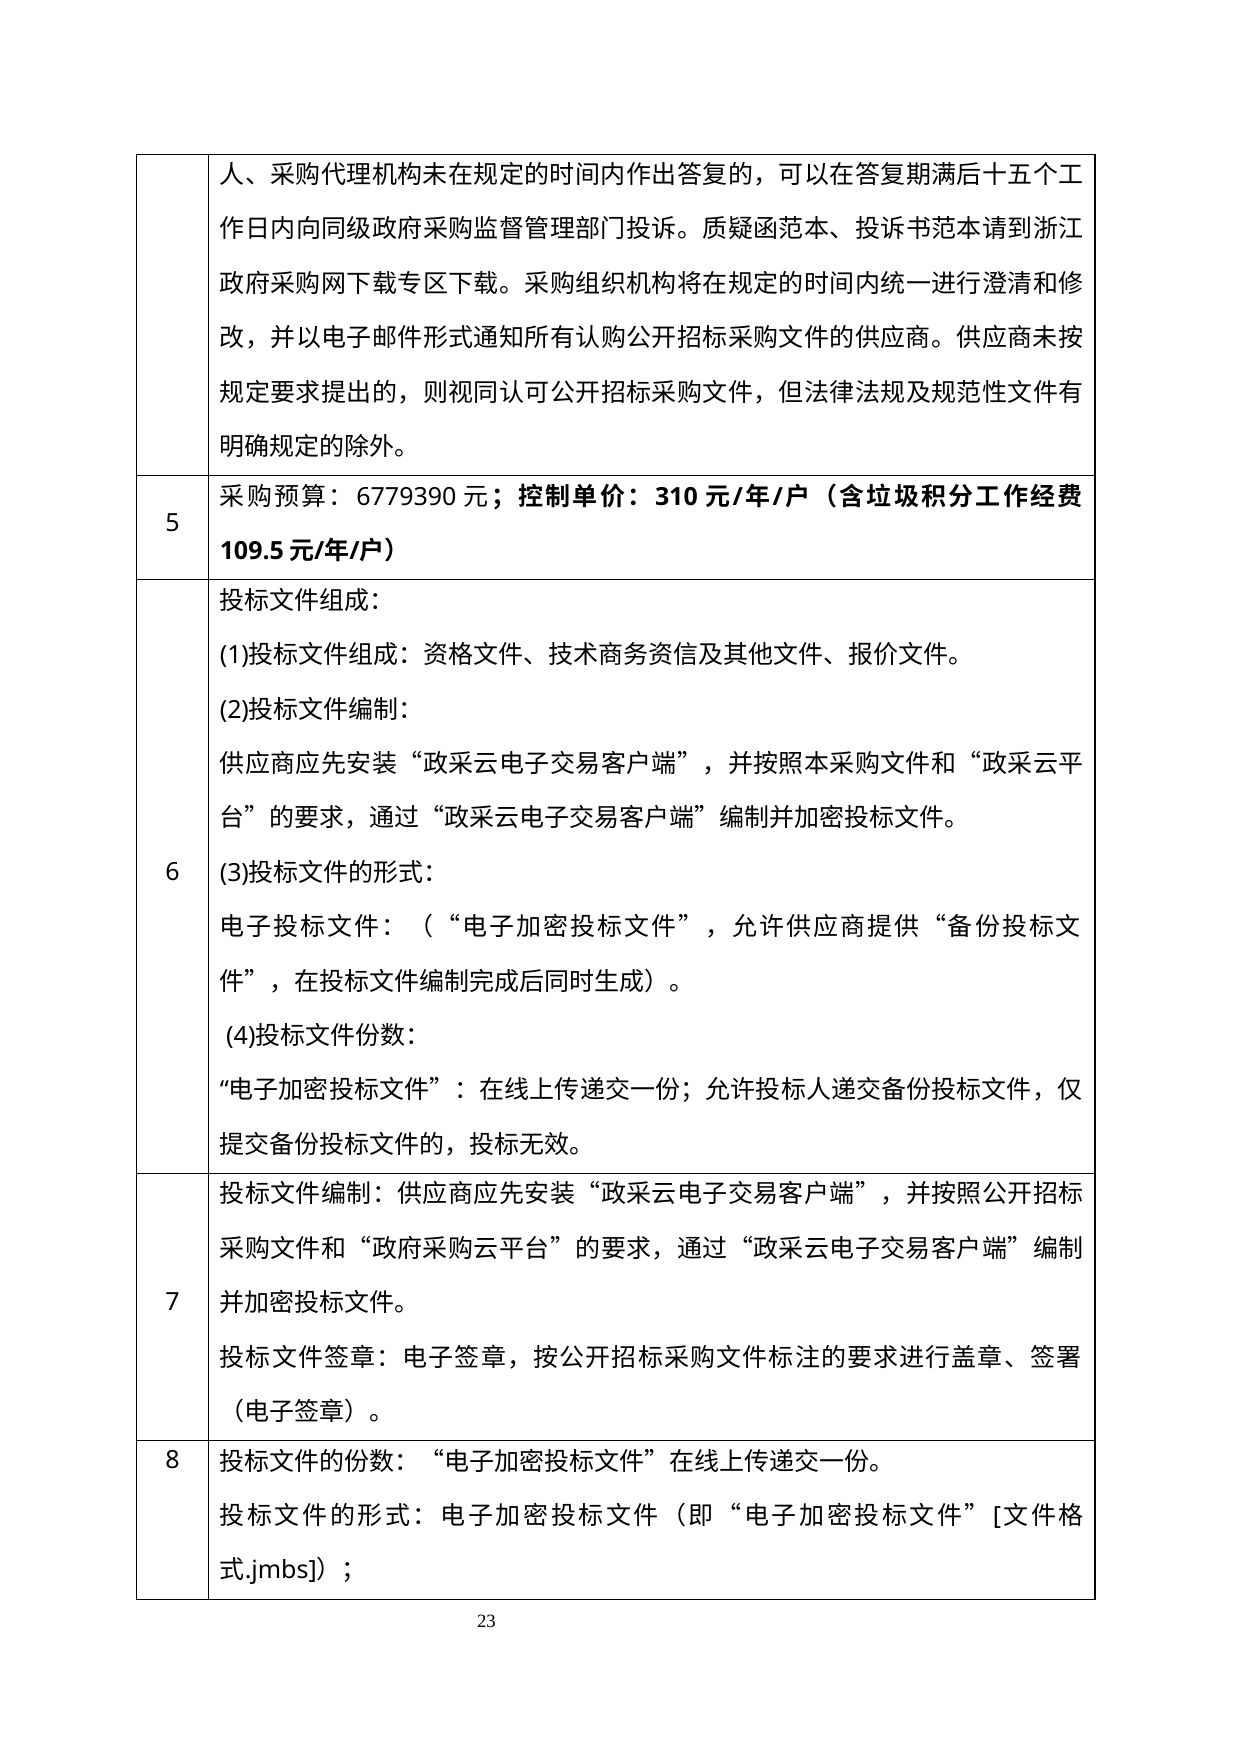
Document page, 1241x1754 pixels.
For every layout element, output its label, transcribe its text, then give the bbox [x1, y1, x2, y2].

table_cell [209, 1441, 1094, 1599]
table_cell 7 [137, 1174, 208, 1440]
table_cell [209, 155, 1094, 475]
table_cell 6 [137, 580, 208, 1173]
table_cell 5 [137, 476, 208, 579]
table_cell 投标文件组成： (1)投标文件组成：资格文件、技术商务资信及其他文件、报价文件。 (2)投标文件编制： 供应商应先安装“政采云电子交易客户端”，并按照本采购文件和“政采云平台”的要求，通过“政采云电子交易客户端”编制并加密投标文件。 (3)投标文件的形式： 电子投标文件：（“电子加密投标文件”，允许供应商提供“备份投标文件”，在投标文件编制完成后同时生成）。 (4)投标文件份数： “电子加密投标文件”：在线上传递交一份；允许投标人递交备份投标文件，仅提交备份投标文件的，投标无效。 [209, 580, 1094, 1173]
table_cell 4 [137, 155, 208, 475]
table_cell 8 [137, 1441, 208, 1599]
table_cell 投标文件编制：供应商应先安装“政采云电子交易客户端”，并按照公开招标采购文件和“政府采购云平台”的要求，通过“政采云电子交易客户端”编制并加密投标文件。 投标文件签章：电子签章，按公开招标采购文件标注的要求进行盖章、签署（电子签章）。 [209, 1174, 1094, 1440]
table_cell 采购预算：6779390元；控制单价：310元/年/户（含垃圾积分工作经费109.5元/年/户） [209, 476, 1094, 579]
